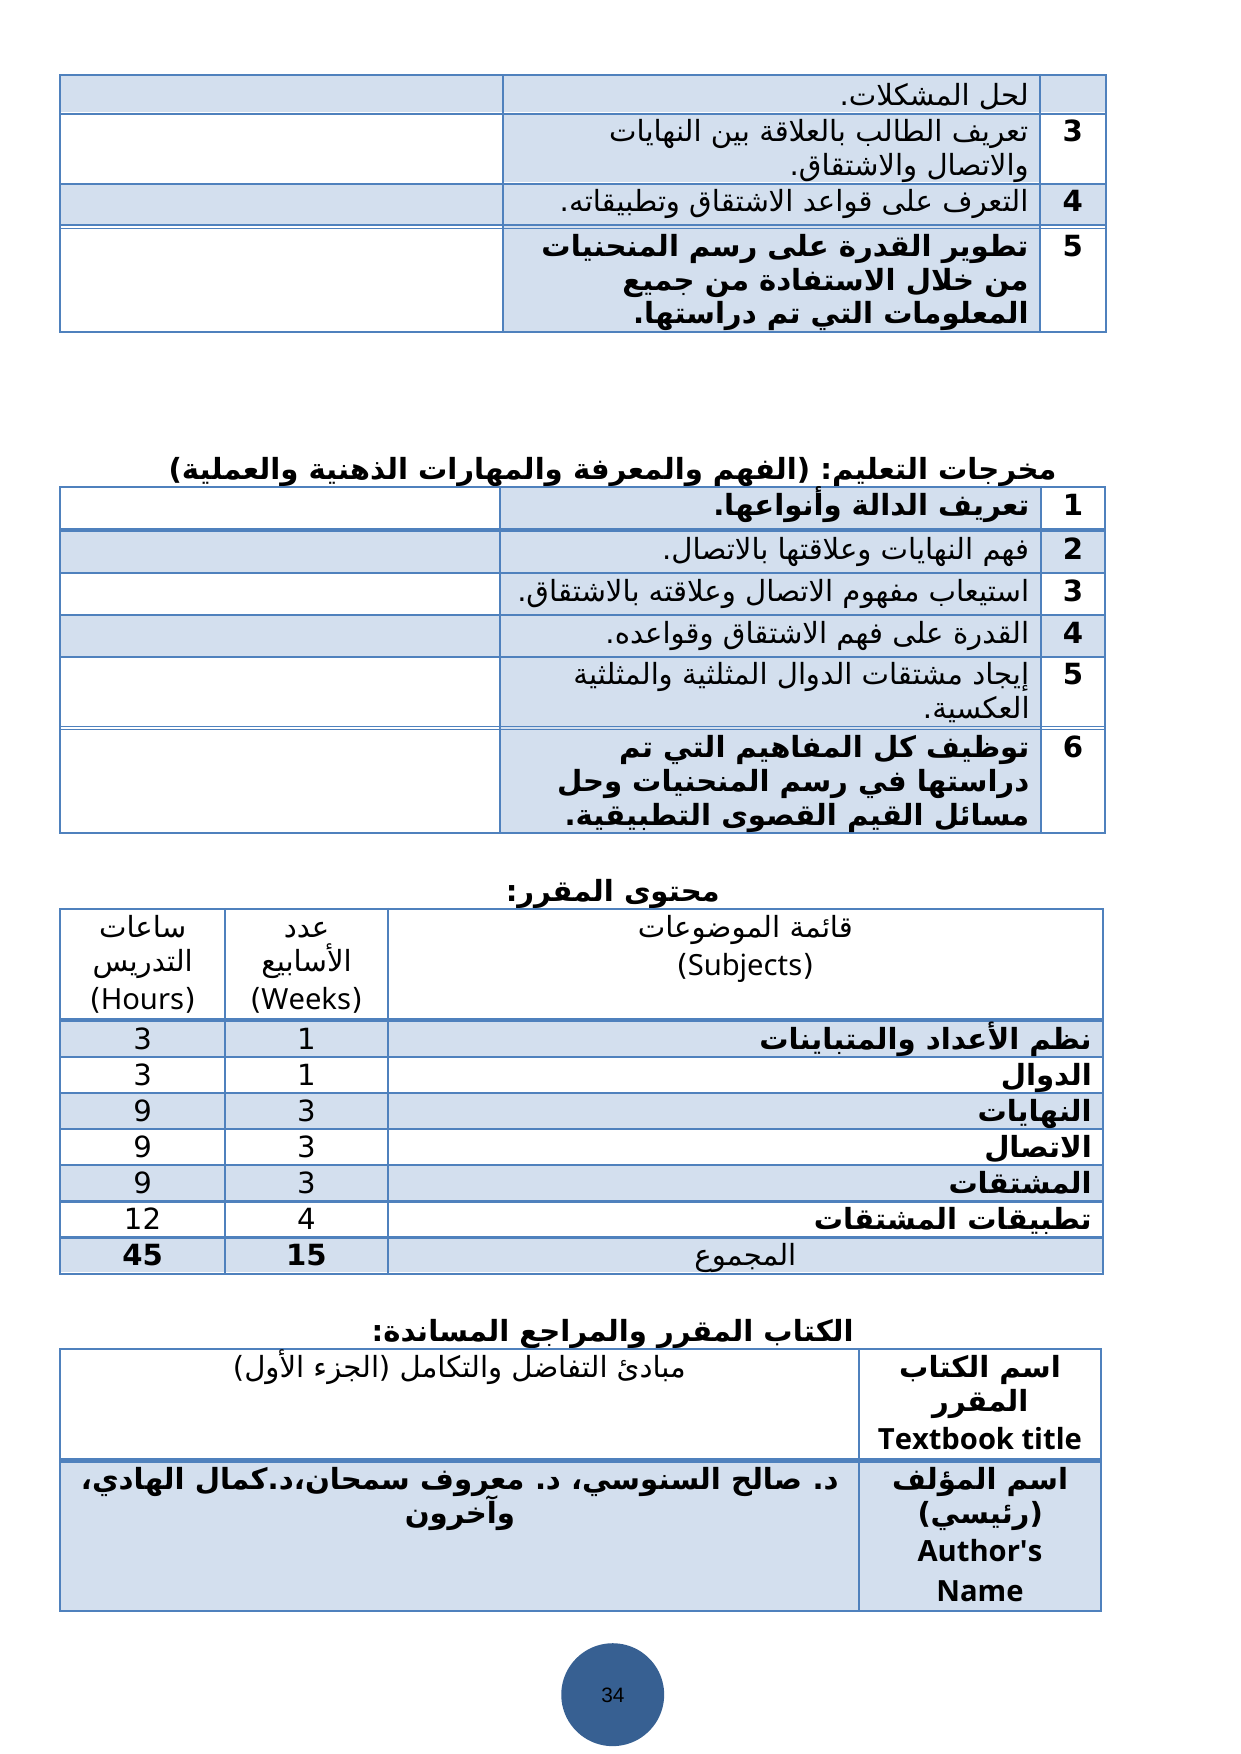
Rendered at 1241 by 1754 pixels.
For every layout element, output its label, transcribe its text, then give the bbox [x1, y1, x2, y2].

table_cell [61, 115, 502, 182]
table_cell 5 [1042, 658, 1104, 726]
table_cell توظيف كل المفاهيم التي تم دراستها في رسم المنحنيات وحل مسائل القيم القصوى التطبيقية. [501, 730, 1040, 832]
table_cell 15 [226, 1239, 387, 1272]
table_cell [61, 76, 502, 112]
table_cell 5 [1041, 229, 1105, 331]
table_header اسم الكتاب المقرر Textbook title [860, 1350, 1100, 1458]
table_cell 3 [1042, 574, 1104, 614]
table_cell 3 [61, 1022, 224, 1056]
table_cell 9 [61, 1094, 224, 1128]
table_cell 4 [1042, 616, 1104, 656]
table_cell د. صالح السنوسي، د. معروف سمحان،د.كمال الهادي، وآخرون [61, 1463, 858, 1610]
table_cell 3 [61, 1058, 224, 1092]
table_cell الدوال [389, 1058, 1102, 1092]
table_cell الاتصال [389, 1130, 1102, 1164]
table_cell [61, 730, 499, 832]
text مخرجات التعليم: (الفهم والمعرفة والمهارات الذهنية والعملية) [59, 452, 1167, 486]
table_cell 3 [226, 1130, 387, 1164]
table_header 1 [1042, 488, 1104, 528]
table_cell 2 [1041, 76, 1105, 112]
table_cell 9 [61, 1166, 224, 1200]
table_header قائمة الموضوعات (Subjects) [389, 910, 1102, 1018]
table_cell المجموع [389, 1239, 1102, 1272]
table_cell [61, 574, 499, 614]
table_cell تطوير القدرة على رسم المنحنيات من خلال الاستفادة من جميع المعلومات التي تم دراستها. [504, 229, 1039, 331]
table_cell 1 [226, 1022, 387, 1056]
table_cell 3 [226, 1094, 387, 1128]
table_cell 6 [1042, 730, 1104, 832]
table_cell فهم النهايات وعلاقتها بالاتصال. [501, 532, 1040, 572]
table_cell المشتقات [389, 1166, 1102, 1200]
table_header عدد الأسابيع (Weeks) [226, 910, 387, 1018]
table_header تعريف الدالة وأنواعها. [501, 488, 1040, 528]
table_cell 4 [226, 1203, 387, 1236]
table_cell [504, 76, 1039, 112]
table_cell النهايات [389, 1094, 1102, 1128]
table_cell [61, 616, 499, 656]
table_cell نظم الأعداد والمتباينات [389, 1022, 1102, 1056]
table_cell 2 [1042, 532, 1104, 572]
table_cell التعرف على قواعد الاشتقاق وتطبيقاته. [504, 185, 1039, 224]
text محتوى المقرر: [59, 874, 1167, 908]
table_cell تطبيقات المشتقات [389, 1203, 1102, 1236]
table_cell القدرة على فهم الاشتقاق وقواعده. [501, 616, 1040, 656]
table_cell 45 [61, 1239, 224, 1272]
table_cell اسم المؤلف (رئيسي) Author's Name [860, 1463, 1100, 1610]
table_cell إيجاد مشتقات الدوال المثلثية والمثلثية العكسية. [501, 658, 1040, 726]
text الكتاب المقرر والمراجع المساندة: [59, 1314, 1167, 1348]
table_cell 3 [226, 1166, 387, 1200]
table_cell استيعاب مفهوم الاتصال وعلاقته بالاشتقاق. [501, 574, 1040, 614]
table_cell [61, 229, 502, 331]
table_cell [61, 658, 499, 726]
table_header [61, 488, 499, 528]
table_cell 3 [1041, 115, 1105, 182]
table_cell 12 [61, 1203, 224, 1236]
table_cell 9 [61, 1130, 224, 1164]
table_header ساعات التدريس (Hours) [61, 910, 224, 1018]
table_header مبادئ التفاضل والتكامل (الجزء الأول) [61, 1350, 858, 1458]
table_cell 4 [1041, 185, 1105, 224]
table_cell تعريف الطالب بالعلاقة بين النهايات والاتصال والاشتقاق. [504, 115, 1039, 182]
table_cell 1 [226, 1058, 387, 1092]
table_cell [61, 185, 502, 224]
table_cell [61, 532, 499, 572]
